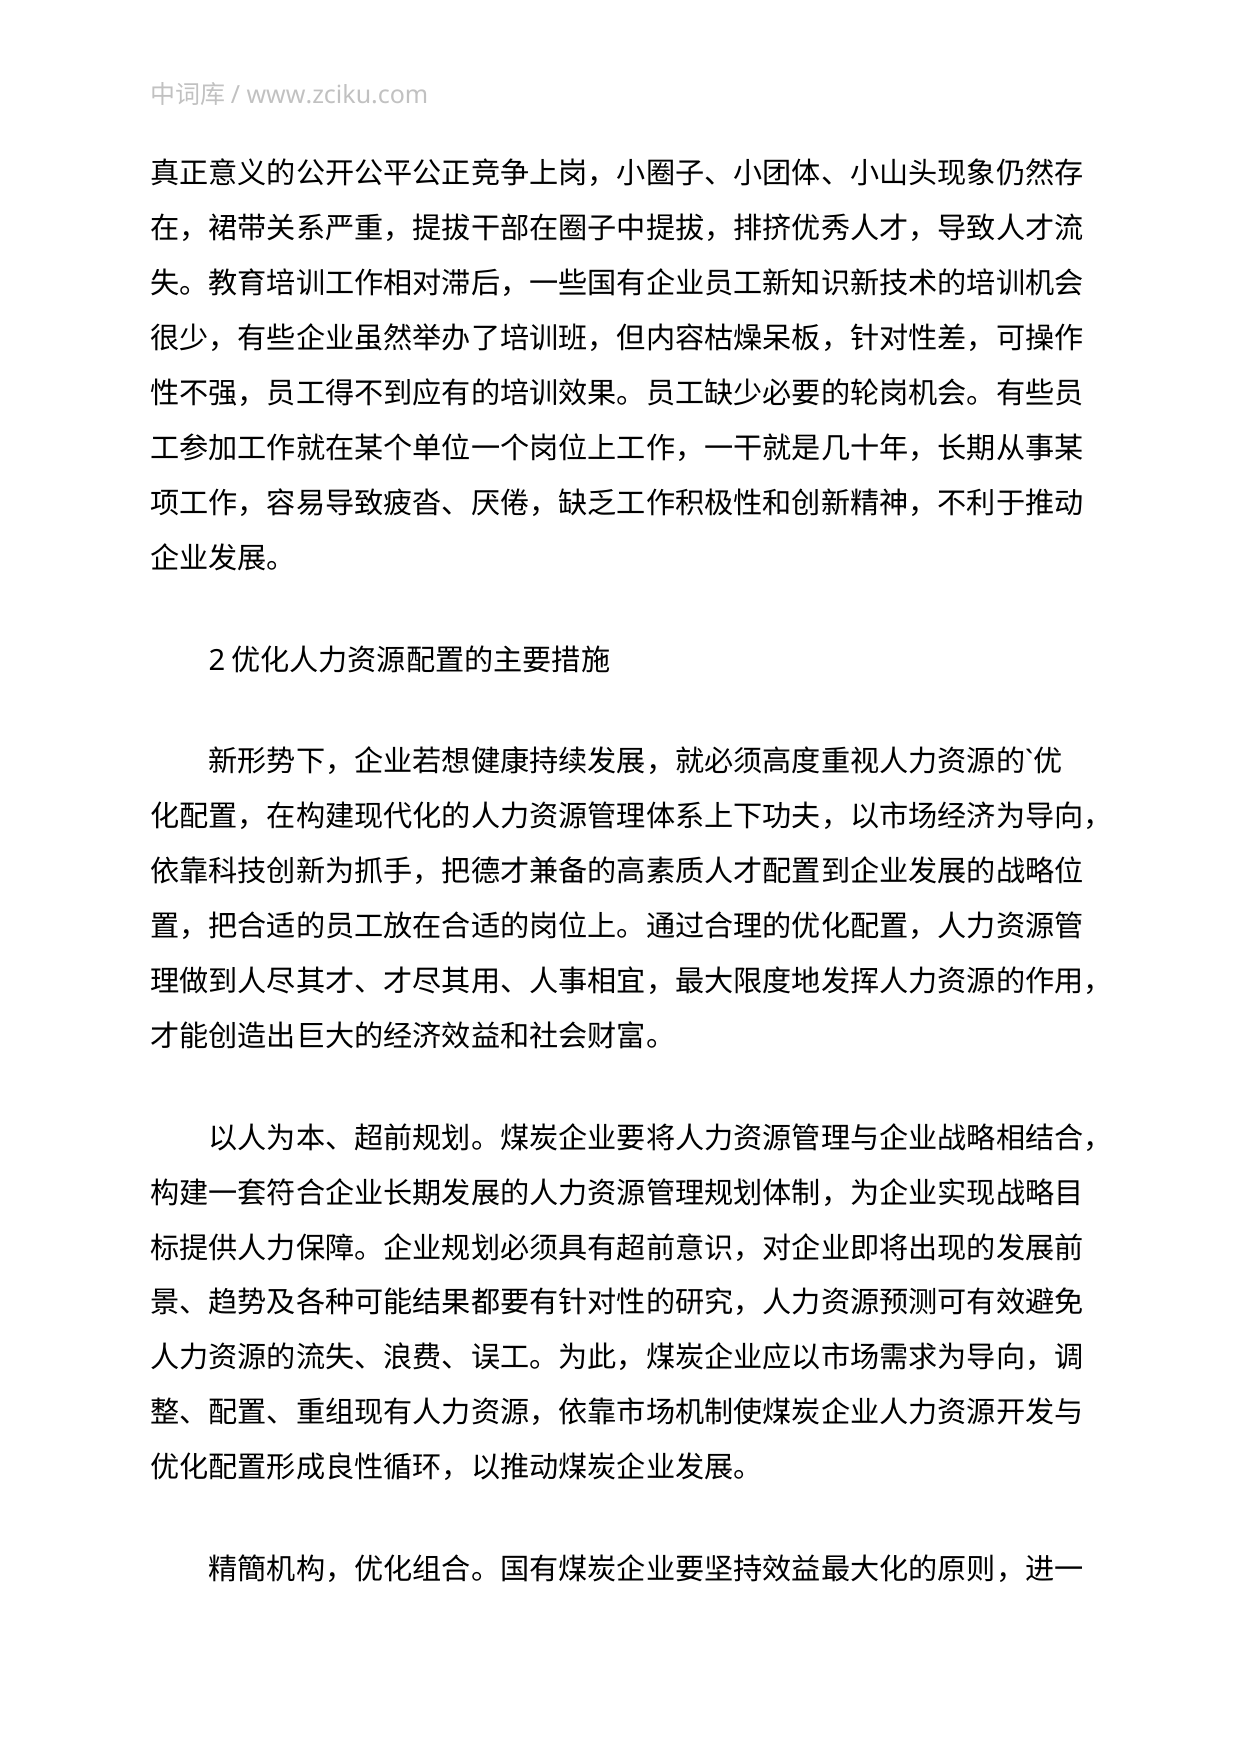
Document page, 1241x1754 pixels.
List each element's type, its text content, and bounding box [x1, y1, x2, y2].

text 以人为本、超前规划。煤炭企业要将人力资源管理与企业战略相结合，构建一套符合企业长期发展的人力资源管理规划体制，为企业实现战略目标提供人力保障。企业规划必须具有超前意识，对企业即将出现的发展前景、趋势及各种可能结果都要有针对性的研究，人力资源预测可有效避免人力资源的流失、浪费、误工。为此，煤炭企业应以市场需求为导向，调整、配置、重组现有人力资源，依靠市场机制使煤炭企业人力资源开发与优化配置形成良性循环，以推动煤炭企业发展。 [150, 1114, 1090, 1486]
text 新形势下，企业若想健康持续发展，就必须高度重视人力资源的`优化配置，在构建现代化的人力资源管理体系上下功夫，以市场经济为导向，依靠科技创新为抓手，把德才兼备的高素质人才配置到企业发展的战略位置，把合适的员工放在合适的岗位上。通过合理的优化配置，人力资源管理做到人尽其才、才尽其用、人事相宜，最大限度地发挥人力资源的作用，才能创造出巨大的经济效益和社会财富。 [150, 738, 1090, 1055]
text 2优化人力资源配置的主要措施 [150, 636, 1090, 678]
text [150, 150, 1090, 577]
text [150, 1546, 1090, 1588]
